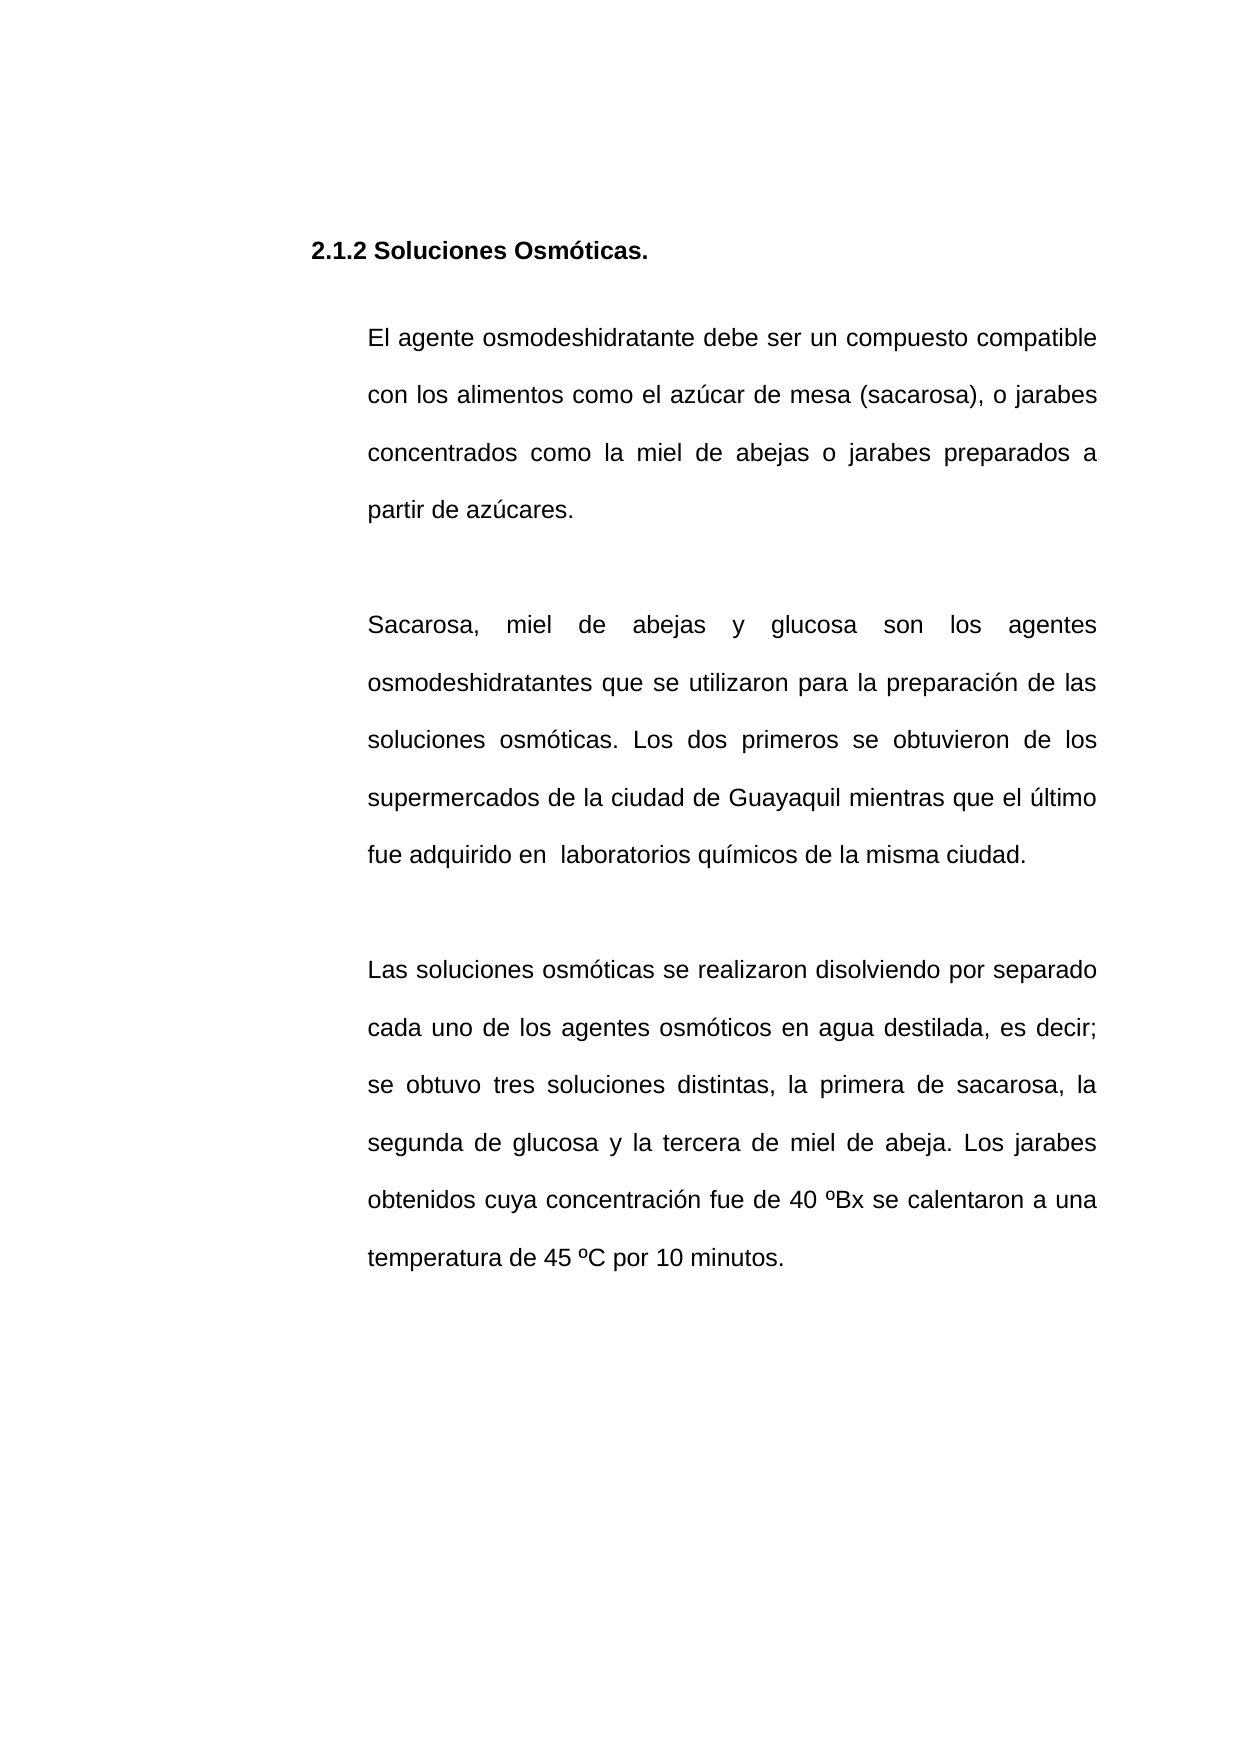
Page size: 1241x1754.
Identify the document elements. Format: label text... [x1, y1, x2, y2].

text El agente osmodeshidratante debe ser un compuesto compatible con los alimentos como el azúcar de mesa (sacarosa), o jarabes concentrados como la miel de abejas o jarabes preparados a partir de azúcares. [367, 322, 1098, 524]
text 2.1.2 Soluciones Osmóticas. [311, 236, 1098, 265]
text Las soluciones osmóticas se realizaron disolviendo por separado cada uno de los agentes osmóticos en agua destilada, es decir; se obtuvo tres soluciones distintas, la primera de sacarosa, la segunda de glucosa y la tercera de miel de abeja. Los jarabes obtenidos cuya concentración fue de 40 ºBx se calentaron a una temperatura de por 10 minutos. [367, 955, 1098, 1271]
text Sacarosa, miel de abejas y glucosa son los agentes osmodeshidratantes que se utilizaron para la preparación de las soluciones osmóticas. Los dos primeros se obtuvieron de los supermercados de la ciudad de Guayaquil mientras que el último fue adquirido en laboratorios químicos de la misma ciudad. [367, 610, 1098, 869]
